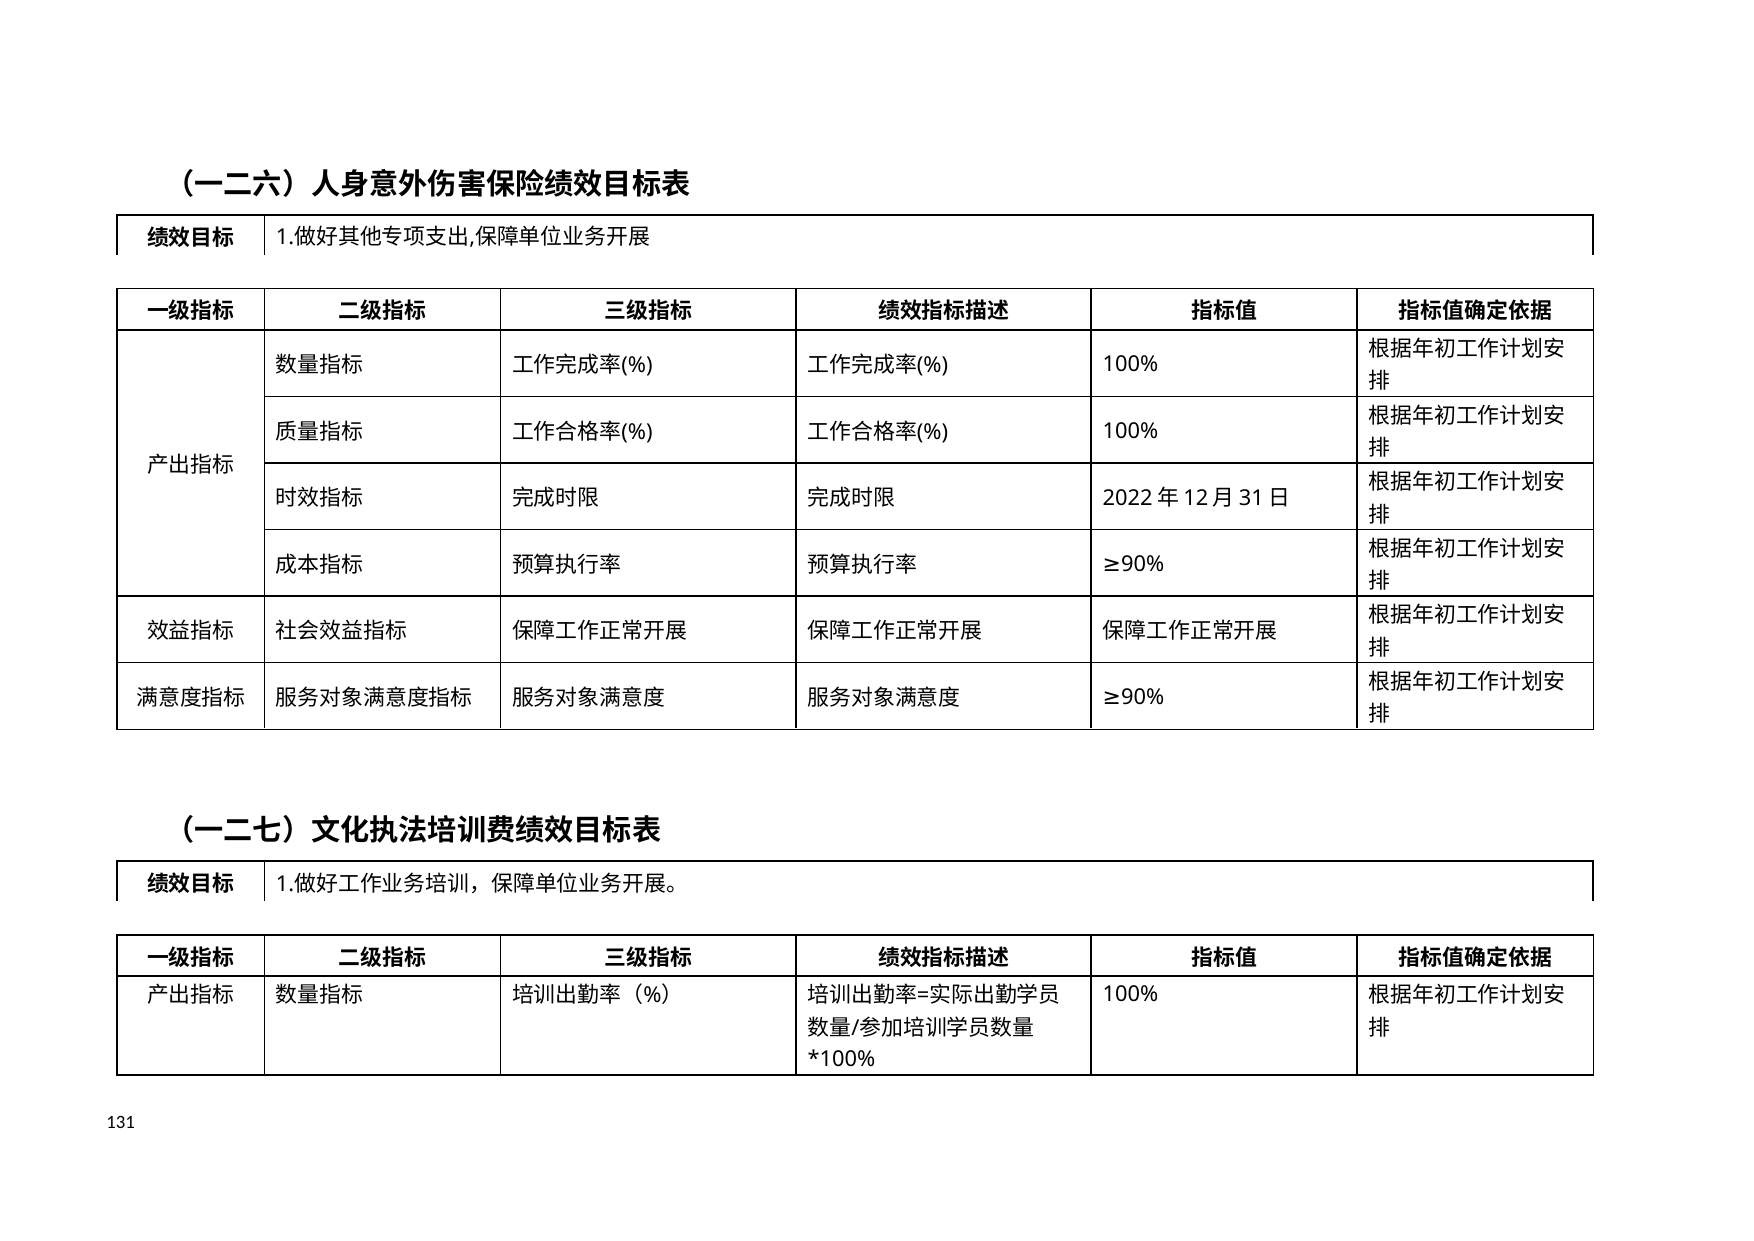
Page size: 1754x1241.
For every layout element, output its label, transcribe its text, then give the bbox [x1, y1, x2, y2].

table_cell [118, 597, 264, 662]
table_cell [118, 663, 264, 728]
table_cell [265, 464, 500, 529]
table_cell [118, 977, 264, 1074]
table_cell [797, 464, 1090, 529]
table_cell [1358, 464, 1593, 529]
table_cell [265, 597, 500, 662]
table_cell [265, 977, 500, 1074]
text （一二七）文化执法培训费绩效目标表 [165, 795, 1648, 860]
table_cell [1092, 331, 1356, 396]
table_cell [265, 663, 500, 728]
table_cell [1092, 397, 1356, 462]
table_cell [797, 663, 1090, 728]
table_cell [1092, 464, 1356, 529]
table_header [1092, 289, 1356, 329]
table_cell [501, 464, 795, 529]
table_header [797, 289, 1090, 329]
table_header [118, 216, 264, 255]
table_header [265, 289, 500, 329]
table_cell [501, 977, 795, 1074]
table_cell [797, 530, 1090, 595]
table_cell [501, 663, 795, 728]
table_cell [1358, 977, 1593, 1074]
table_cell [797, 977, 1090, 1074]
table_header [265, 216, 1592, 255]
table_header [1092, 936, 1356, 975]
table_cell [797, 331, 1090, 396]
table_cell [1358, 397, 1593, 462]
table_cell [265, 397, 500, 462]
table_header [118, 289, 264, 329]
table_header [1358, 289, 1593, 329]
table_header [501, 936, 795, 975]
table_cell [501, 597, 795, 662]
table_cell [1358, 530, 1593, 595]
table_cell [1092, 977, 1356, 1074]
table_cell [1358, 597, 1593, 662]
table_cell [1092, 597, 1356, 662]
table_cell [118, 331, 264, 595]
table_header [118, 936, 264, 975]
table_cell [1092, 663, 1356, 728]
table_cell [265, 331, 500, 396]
text （一二六）人身意外伤害保险绩效目标表 [165, 149, 1648, 214]
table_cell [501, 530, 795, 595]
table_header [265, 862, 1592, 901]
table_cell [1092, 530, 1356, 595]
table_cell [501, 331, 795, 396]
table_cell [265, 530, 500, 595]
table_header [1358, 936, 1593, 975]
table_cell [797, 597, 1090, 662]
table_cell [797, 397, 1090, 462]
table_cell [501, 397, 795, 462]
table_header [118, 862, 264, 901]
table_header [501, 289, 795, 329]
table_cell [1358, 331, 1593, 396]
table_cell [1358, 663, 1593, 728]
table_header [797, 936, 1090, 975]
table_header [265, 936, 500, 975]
